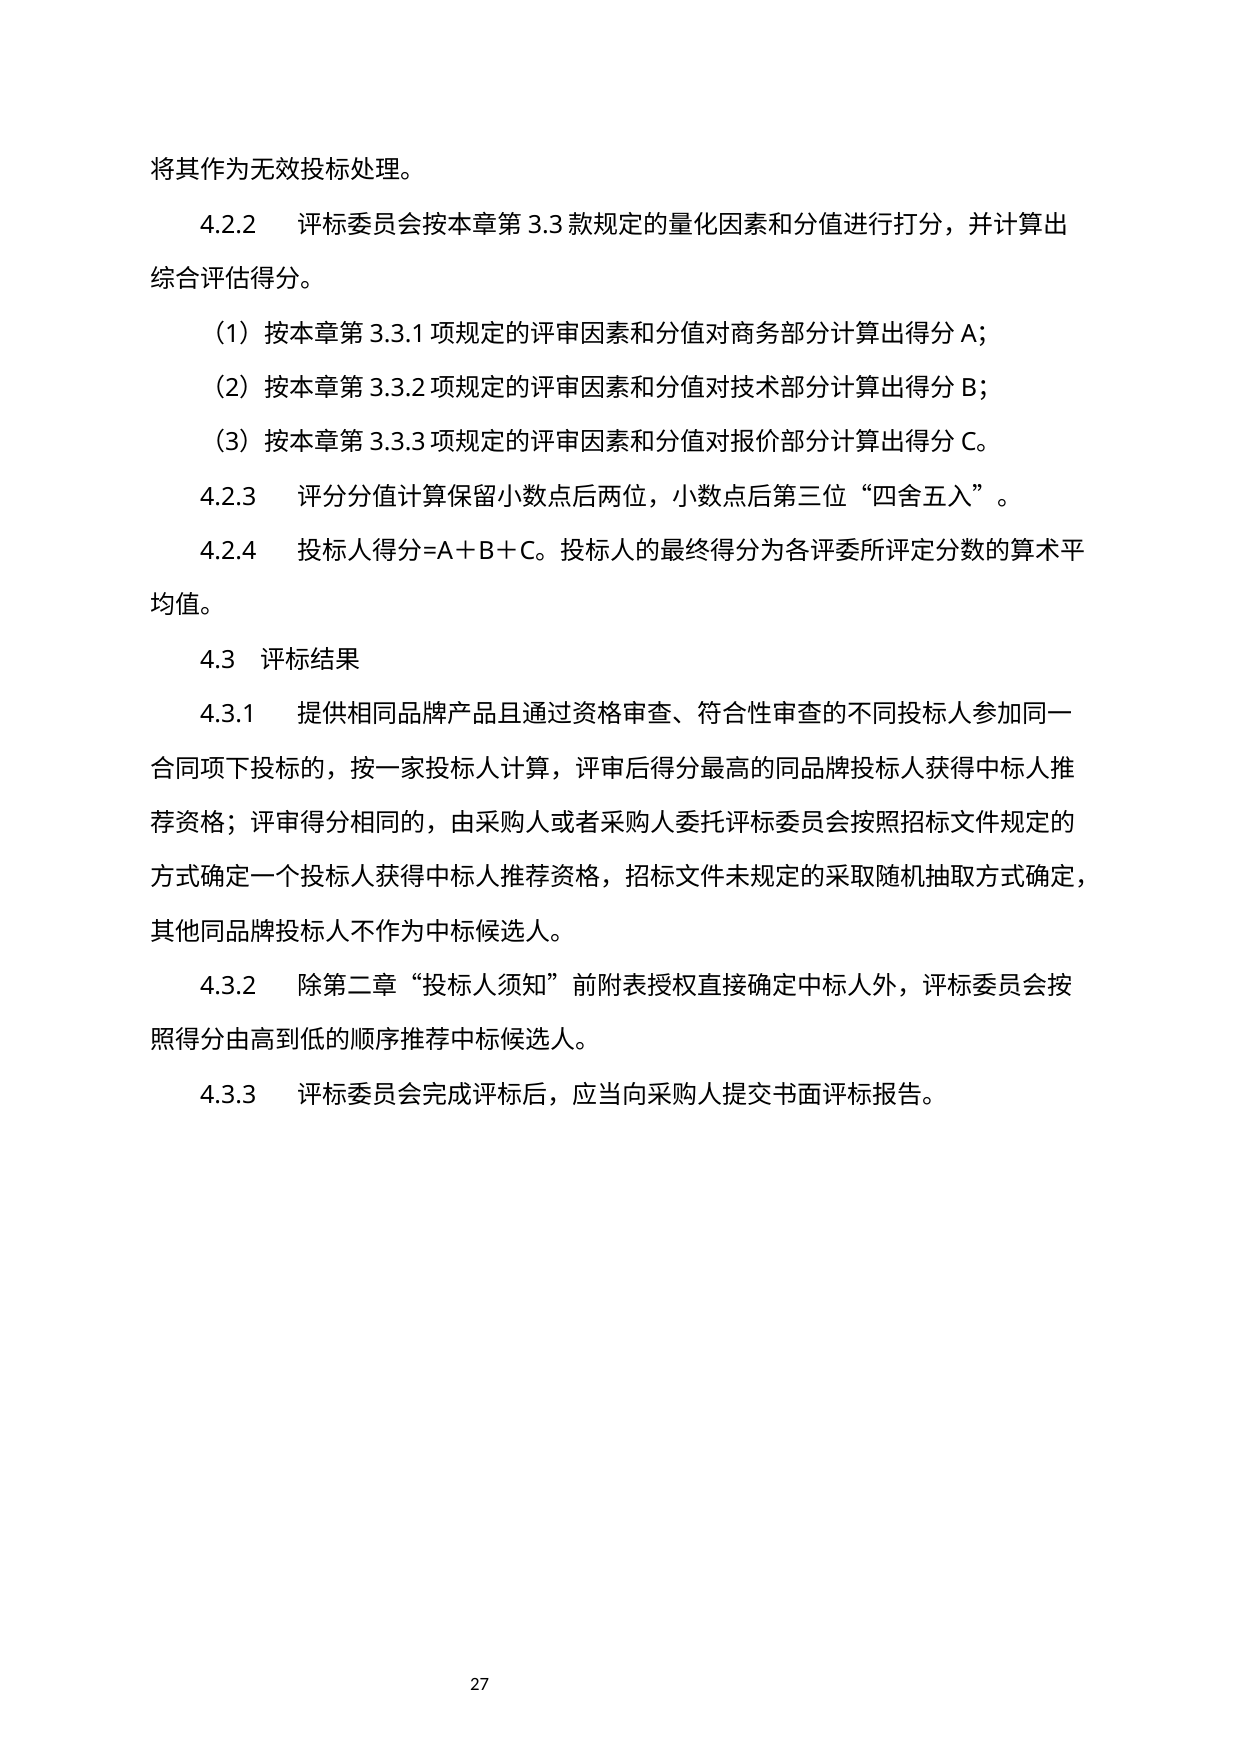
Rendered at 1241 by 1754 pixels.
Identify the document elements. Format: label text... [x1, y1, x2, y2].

list 评标委员会按本章第3.3款规定的量化因素和分值进行打分，并计算出综合评估得分。 [150, 204, 1090, 295]
list 投标人得分=A＋B＋C。投标人的最终得分为各评委所评定分数的算术平均值。 [150, 531, 1090, 621]
text （2）按本章第3.3.2项规定的评审因素和分值对技术部分计算出得分B； [150, 367, 1090, 404]
text （1）按本章第3.3.1项规定的评审因素和分值对商务部分计算出得分A； [150, 313, 1090, 349]
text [150, 150, 1090, 186]
text （3）按本章第3.3.3项规定的评审因素和分值对报价部分计算出得分C。 [150, 422, 1090, 458]
list 提供相同品牌产品且通过资格审查、符合性审查的不同投标人参加同一合同项下投标的，按一家投标人计算，评审后得分最高的同品牌投标人获得中标人推荐资格；评审得分相同的，由采购人或者采购人委托评标委员会按照招标文件规定的方式确定一个投标人获得中标人推荐资格，招标文件未规定的采取随机抽取方式确定，其他同品牌投标人不作为中标候选人。 [150, 694, 1090, 947]
list 评分分值计算保留小数点后两位，小数点后第三位“四舍五入”。 [150, 476, 1090, 512]
list 评标结果 [150, 639, 1090, 676]
list 除第二章“投标人须知”前附表授权直接确定中标人外，评标委员会按照得分由高到低的顺序推荐中标候选人。 [150, 966, 1090, 1056]
list 评标委员会完成评标后，应当向采购人提交书面评标报告。 [150, 1074, 1090, 1111]
